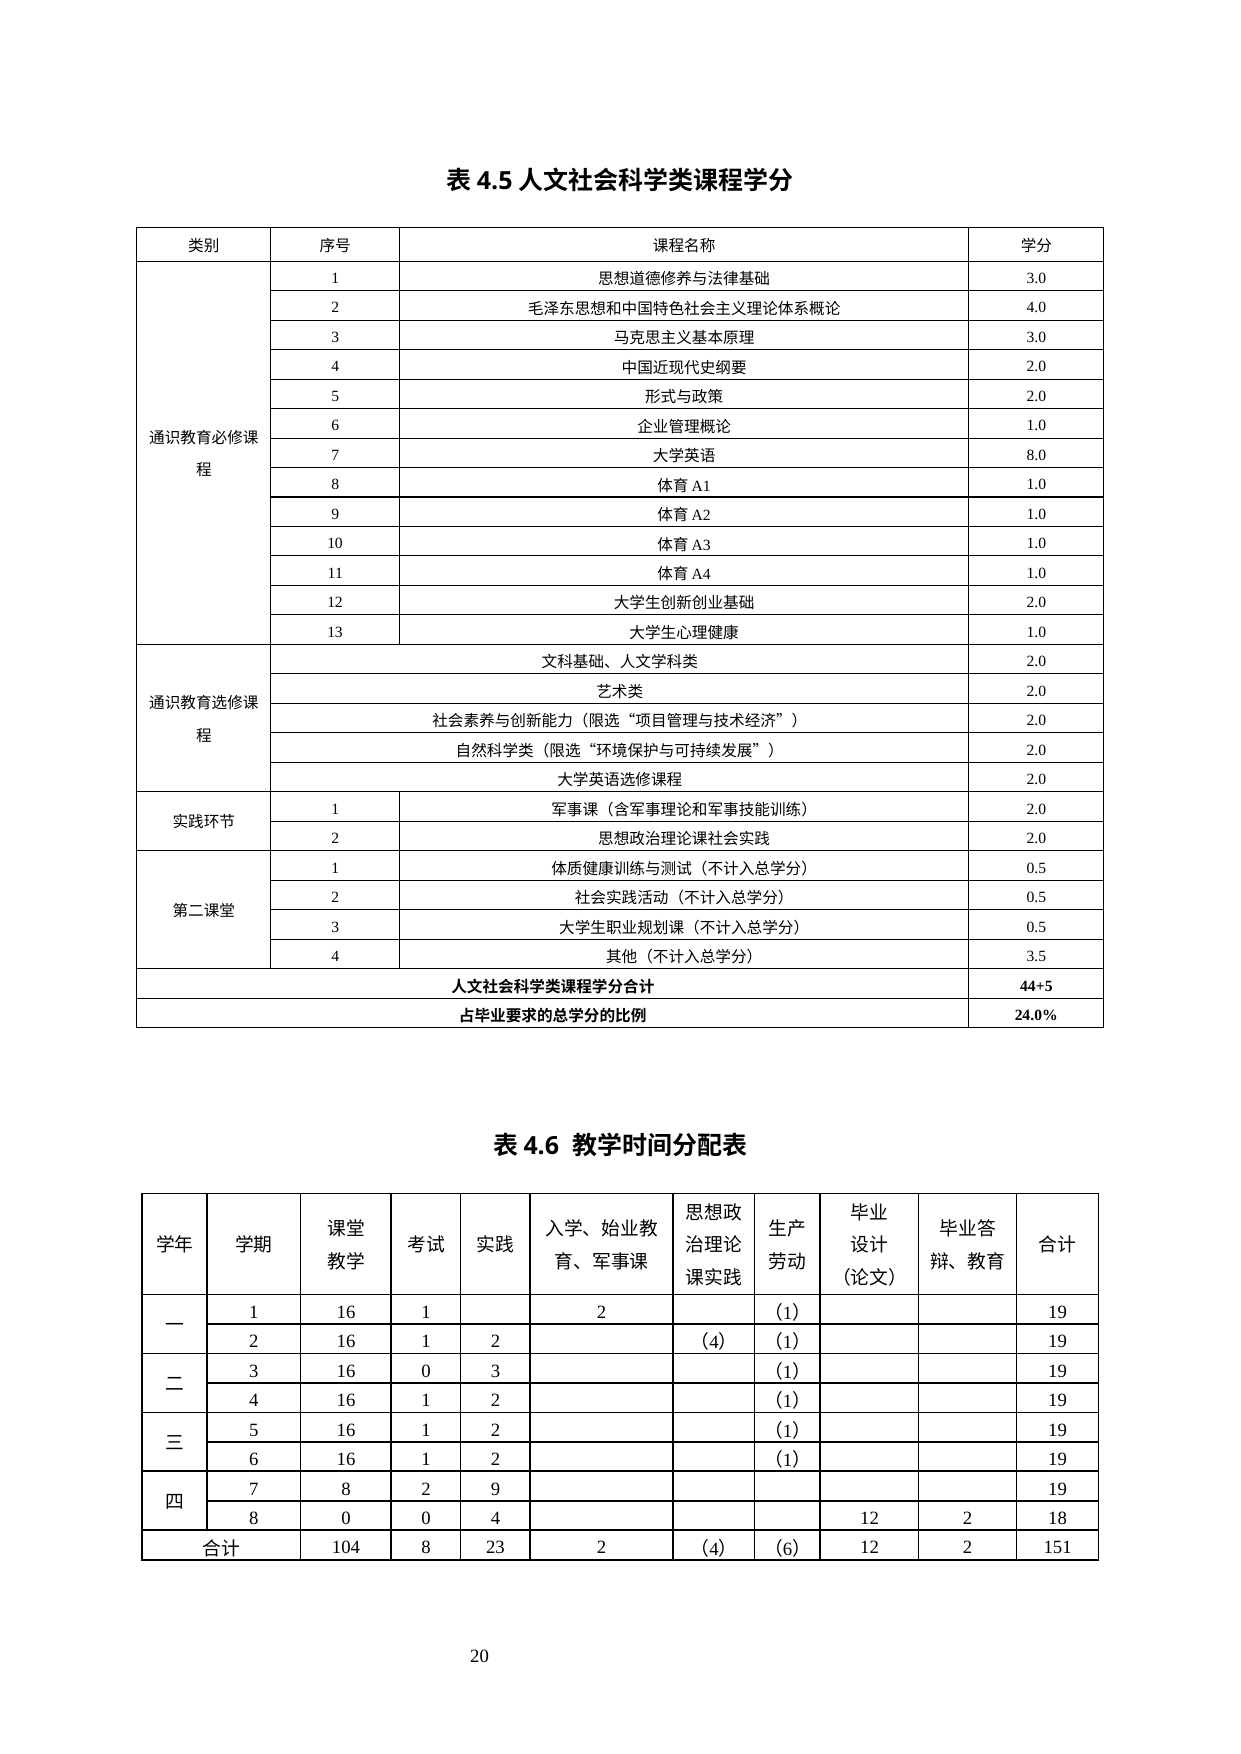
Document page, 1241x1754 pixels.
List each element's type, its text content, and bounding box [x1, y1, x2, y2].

table_cell 1 [392, 1325, 460, 1352]
table_cell 19 [1017, 1354, 1098, 1382]
table_cell 4 [461, 1502, 529, 1529]
table_cell 1 [392, 1295, 460, 1323]
table_cell [674, 1413, 754, 1441]
table_cell 大学英语 [400, 439, 968, 467]
table_header 毕业 设计 （论文） [821, 1194, 918, 1293]
table_cell [674, 1472, 754, 1500]
table_cell [674, 1384, 754, 1411]
table_cell 体育A4 [400, 556, 968, 585]
table_cell 8.0 [969, 439, 1103, 467]
table_cell 16 [301, 1325, 390, 1352]
table_cell 体质健康训练与测试（不计入总学分） [400, 851, 968, 879]
table_cell [821, 1295, 918, 1323]
table_cell 人文社会科学类课程学分合计 [137, 969, 968, 997]
table_header 学期 [208, 1194, 300, 1293]
table_cell [919, 1384, 1016, 1411]
table_cell [919, 1472, 1016, 1500]
table_cell 大学生职业规划课（不计入总学分） [400, 910, 968, 938]
table_cell 0 [392, 1354, 460, 1382]
table_cell 形式与政策 [400, 380, 968, 408]
table_cell 通识教育选修课程 [137, 645, 270, 791]
table_cell 2 [461, 1325, 529, 1352]
table_cell 19 [1017, 1443, 1098, 1470]
table_cell [919, 1325, 1016, 1352]
table_cell 1 [271, 792, 399, 821]
table_cell （1） [755, 1295, 819, 1323]
table_cell 1 [392, 1384, 460, 1411]
table_cell 5 [208, 1413, 300, 1441]
table_cell 2.0 [969, 586, 1103, 614]
table_cell [821, 1354, 918, 1382]
table_cell 体育A3 [400, 527, 968, 555]
table_cell 1 [392, 1413, 460, 1441]
table_cell [919, 1295, 1016, 1323]
table_cell 2.0 [969, 763, 1103, 791]
table_cell 实践环节 [137, 792, 270, 850]
table_cell 1.0 [969, 498, 1103, 526]
table_cell （1） [755, 1443, 819, 1470]
table_cell 2.0 [969, 674, 1103, 703]
table_cell 毛泽东思想和中国特色社会主义理论体系概论 [400, 291, 968, 319]
table_cell （1） [755, 1384, 819, 1411]
table_cell 文科基础、人文学科类 [271, 645, 968, 673]
table_cell 1 [271, 262, 399, 290]
table_cell 19 [1017, 1384, 1098, 1411]
table_cell 8 [392, 1531, 460, 1559]
table_cell 自然科学类（限选“环境保护与可持续发展”） [271, 733, 968, 762]
table_cell [821, 1325, 918, 1352]
table_cell 3 [271, 321, 399, 349]
table_cell 2.0 [969, 645, 1103, 673]
table_cell 思想政治理论课社会实践 [400, 822, 968, 850]
table_cell 151 [1017, 1531, 1098, 1559]
table_cell 第二课堂 [137, 851, 270, 968]
table_header 实践 [461, 1194, 529, 1293]
table_header 思想政治理论课实践 [674, 1194, 754, 1293]
table_cell [674, 1502, 754, 1529]
table_cell 马克思主义基本原理 [400, 321, 968, 349]
table_cell 1.0 [969, 527, 1103, 555]
table_cell [674, 1295, 754, 1323]
table_cell [821, 1384, 918, 1411]
table_cell 7 [271, 439, 399, 467]
table_cell 大学生心理健康 [400, 615, 968, 644]
table_cell 2 [271, 881, 399, 909]
table_cell 3.5 [969, 940, 1103, 968]
table_cell 军事课（含军事理论和军事技能训练） [400, 792, 968, 821]
table_cell 5 [271, 380, 399, 408]
table_cell 大学英语选修课程 [271, 763, 968, 791]
table_cell 1 [392, 1443, 460, 1470]
table_cell 2 [919, 1502, 1016, 1529]
table_cell [821, 1443, 918, 1470]
table_cell 2.0 [969, 704, 1103, 732]
table_cell 一 [143, 1295, 206, 1352]
text 表4.5 人文社会科学类课程学分 [148, 146, 1092, 211]
table_cell 社会素养与创新能力（限选“项目管理与技术经济”） [271, 704, 968, 732]
table_cell 2.0 [969, 380, 1103, 408]
table_cell 16 [301, 1295, 390, 1323]
table_cell 0.5 [969, 881, 1103, 909]
table_cell 2 [271, 291, 399, 319]
table_cell 8 [301, 1472, 390, 1500]
table_cell 其他（不计入总学分） [400, 940, 968, 968]
table_cell （4） [674, 1325, 754, 1352]
table_cell 企业管理概论 [400, 409, 968, 437]
table_cell 3.0 [969, 321, 1103, 349]
table_cell 18 [1017, 1502, 1098, 1529]
table_cell 8 [271, 468, 399, 496]
table_cell 2 [919, 1531, 1016, 1559]
table_cell 8 [208, 1502, 300, 1529]
table_cell 19 [1017, 1472, 1098, 1500]
table_cell 7 [208, 1472, 300, 1500]
table_cell 体育A2 [400, 498, 968, 526]
table_cell [531, 1443, 672, 1470]
table_cell 10 [271, 527, 399, 555]
table_cell 19 [1017, 1325, 1098, 1352]
table_cell 12 [821, 1502, 918, 1529]
table_cell 104 [301, 1531, 390, 1559]
table_cell （1） [755, 1354, 819, 1382]
table_cell （6） [755, 1531, 819, 1559]
table_cell 16 [301, 1443, 390, 1470]
table_cell （1） [755, 1325, 819, 1352]
table_cell 4.0 [969, 291, 1103, 319]
table_cell 1.0 [969, 556, 1103, 585]
table_cell [919, 1413, 1016, 1441]
table_cell 艺术类 [271, 674, 968, 703]
table_cell [674, 1354, 754, 1382]
table_cell 0 [392, 1502, 460, 1529]
table_cell 1.0 [969, 409, 1103, 437]
table_cell 体育A1 [400, 468, 968, 496]
table_cell 三 [143, 1413, 206, 1470]
table_cell 4 [271, 350, 399, 378]
table_cell [919, 1354, 1016, 1382]
table_cell 19 [1017, 1295, 1098, 1323]
table_cell [531, 1384, 672, 1411]
table_header 毕业答辩、教育 [919, 1194, 1016, 1293]
table_cell [531, 1354, 672, 1382]
table_cell 社会实践活动（不计入总学分） [400, 881, 968, 909]
table_cell 16 [301, 1354, 390, 1382]
table_cell 1 [208, 1295, 300, 1323]
table_cell 9 [271, 498, 399, 526]
table_header 学分 [969, 228, 1103, 261]
table_cell 3.0 [969, 262, 1103, 290]
table_header 入学、始业教育、军事课 [531, 1194, 672, 1293]
table_cell [461, 1295, 529, 1323]
table_header 考试 [392, 1194, 460, 1293]
table_cell 2 [392, 1472, 460, 1500]
table_cell [531, 1413, 672, 1441]
table_cell 0.5 [969, 910, 1103, 938]
table_header 学年 [143, 1194, 206, 1293]
table_cell [531, 1502, 672, 1529]
table_cell 13 [271, 615, 399, 644]
table_cell 1 [271, 851, 399, 879]
table_cell 二 [143, 1354, 206, 1411]
table_cell 通识教育必修课程 [137, 262, 270, 644]
table_cell 思想道德修养与法律基础 [400, 262, 968, 290]
table_cell 大学生创新创业基础 [400, 586, 968, 614]
table_cell 23 [461, 1531, 529, 1559]
table_cell 19 [1017, 1413, 1098, 1441]
table_cell 12 [821, 1531, 918, 1559]
table_cell 6 [208, 1443, 300, 1470]
table_cell 0.5 [969, 851, 1103, 879]
table_cell 2.0 [969, 822, 1103, 850]
table_cell 合计 [143, 1531, 300, 1559]
table_cell [755, 1472, 819, 1500]
table_cell 0 [301, 1502, 390, 1529]
table_header 课程名称 [400, 228, 968, 261]
table_cell 1.0 [969, 468, 1103, 496]
table_cell 2.0 [969, 733, 1103, 762]
table_cell [821, 1413, 918, 1441]
table_cell 12 [271, 586, 399, 614]
table_cell 2 [531, 1531, 672, 1559]
table_cell 2.0 [969, 350, 1103, 378]
table_header 序号 [271, 228, 399, 261]
table_cell 1.0 [969, 615, 1103, 644]
table_cell [755, 1502, 819, 1529]
table_cell 16 [301, 1384, 390, 1411]
table_cell 9 [461, 1472, 529, 1500]
table_cell 2 [461, 1413, 529, 1441]
table_cell 四 [143, 1472, 206, 1529]
table_cell 44+5 [969, 969, 1103, 997]
table_cell [919, 1443, 1016, 1470]
table_cell 2 [271, 822, 399, 850]
table_header 合计 [1017, 1194, 1098, 1293]
table_cell [674, 1443, 754, 1470]
table_header 类别 [137, 228, 270, 261]
table_cell 中国近现代史纲要 [400, 350, 968, 378]
table_cell 2 [531, 1295, 672, 1323]
table_cell 2.0 [969, 792, 1103, 821]
table_cell （1） [755, 1413, 819, 1441]
table_cell [531, 1325, 672, 1352]
table_cell [821, 1472, 918, 1500]
table_cell 2 [461, 1384, 529, 1411]
table_cell 3 [461, 1354, 529, 1382]
table_cell 2 [461, 1443, 529, 1470]
table_header 生产劳动 [755, 1194, 819, 1293]
table_cell 2 [208, 1325, 300, 1352]
table_cell 16 [301, 1413, 390, 1441]
table_cell 6 [271, 409, 399, 437]
table_cell 3 [208, 1354, 300, 1382]
table_cell 3 [271, 910, 399, 938]
text 表4.6 教学时间分配表 [148, 1111, 1092, 1176]
table_cell [531, 1472, 672, 1500]
table_cell 11 [271, 556, 399, 585]
table_cell 4 [271, 940, 399, 968]
table_cell 4 [208, 1384, 300, 1411]
table_header 课堂 教学 [301, 1194, 390, 1293]
table_cell 24.0% [969, 999, 1103, 1027]
table_cell 占毕业要求的总学分的比例 [137, 999, 968, 1027]
table_cell （4） [674, 1531, 754, 1559]
